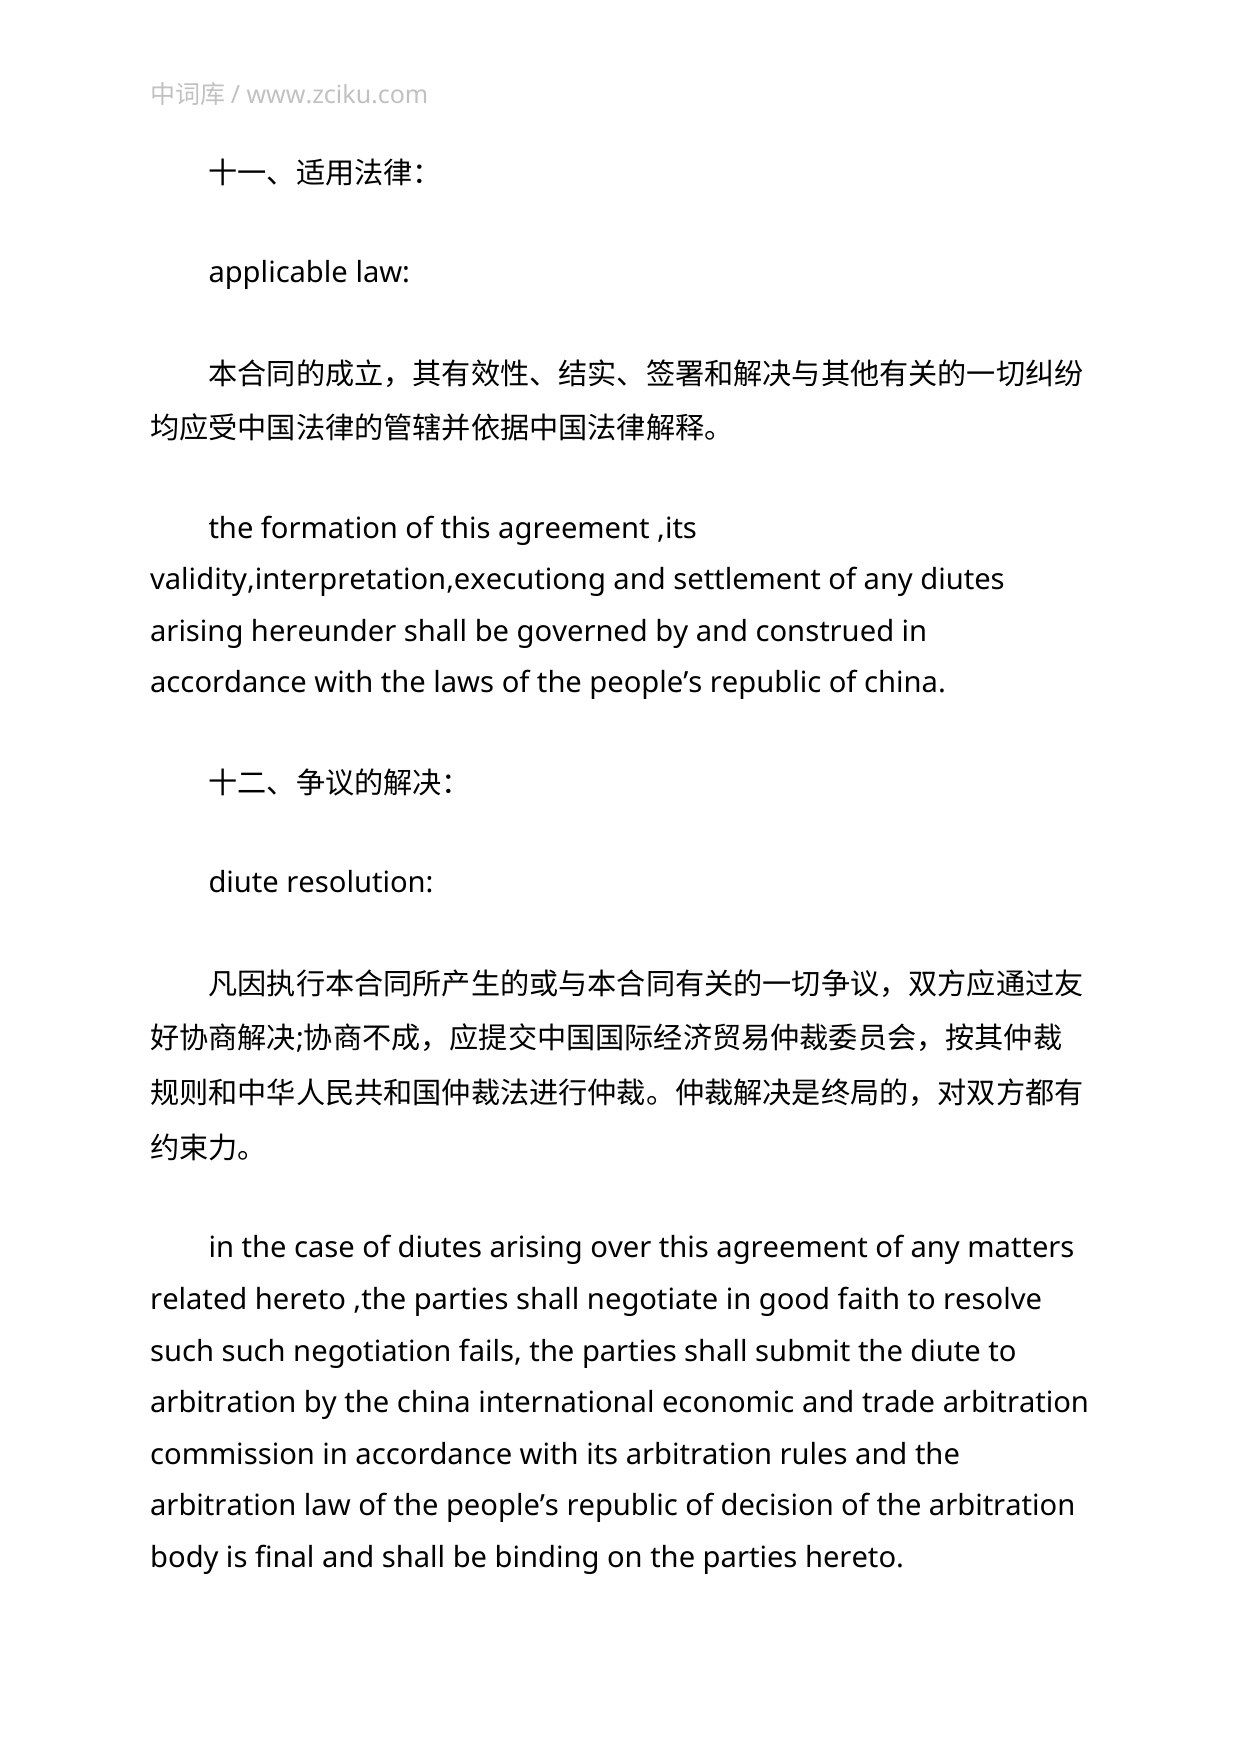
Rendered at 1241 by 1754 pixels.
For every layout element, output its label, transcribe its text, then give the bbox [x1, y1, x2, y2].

text 本合同的成立，其有效性、结实、签署和解决与其他有关的一切纠纷均应受中国法律的管辖并依据中国法律解释。 [150, 350, 1090, 447]
text 凡因执行本合同所产生的或与本合同有关的一切争议，双方应通过友好协商解决;协商不成，应提交中国国际经济贸易仲裁委员会，按其仲裁规则和中华人民共和国仲裁法进行仲裁。仲裁解决是终局的，对双方都有约束力。 [150, 960, 1090, 1167]
text 十二、争议的解决： [150, 760, 1090, 802]
text in the case of diutes arising over this agreement of any matters related hereto ,the parties shall negotiate in good faith to resolve such such negotiation fails, the parties shall submit the diute to arbitration by the china international economic and trade arbitration commission in accordance with its arbitration rules and the arbitration law of the people’s republic of decision of the arbitration body is final and shall be binding on the parties hereto. [150, 1227, 1090, 1576]
text the formation of this agreement ,its validity,interpretation,executiong and settlement of any diutes arising hereunder shall be governed by and construed in accordance with the laws of the people’s republic of china. [150, 507, 1090, 701]
text 十一、适用法律： [150, 150, 1090, 192]
text diute resolution: [150, 862, 1090, 901]
text applicable law: [150, 252, 1090, 291]
